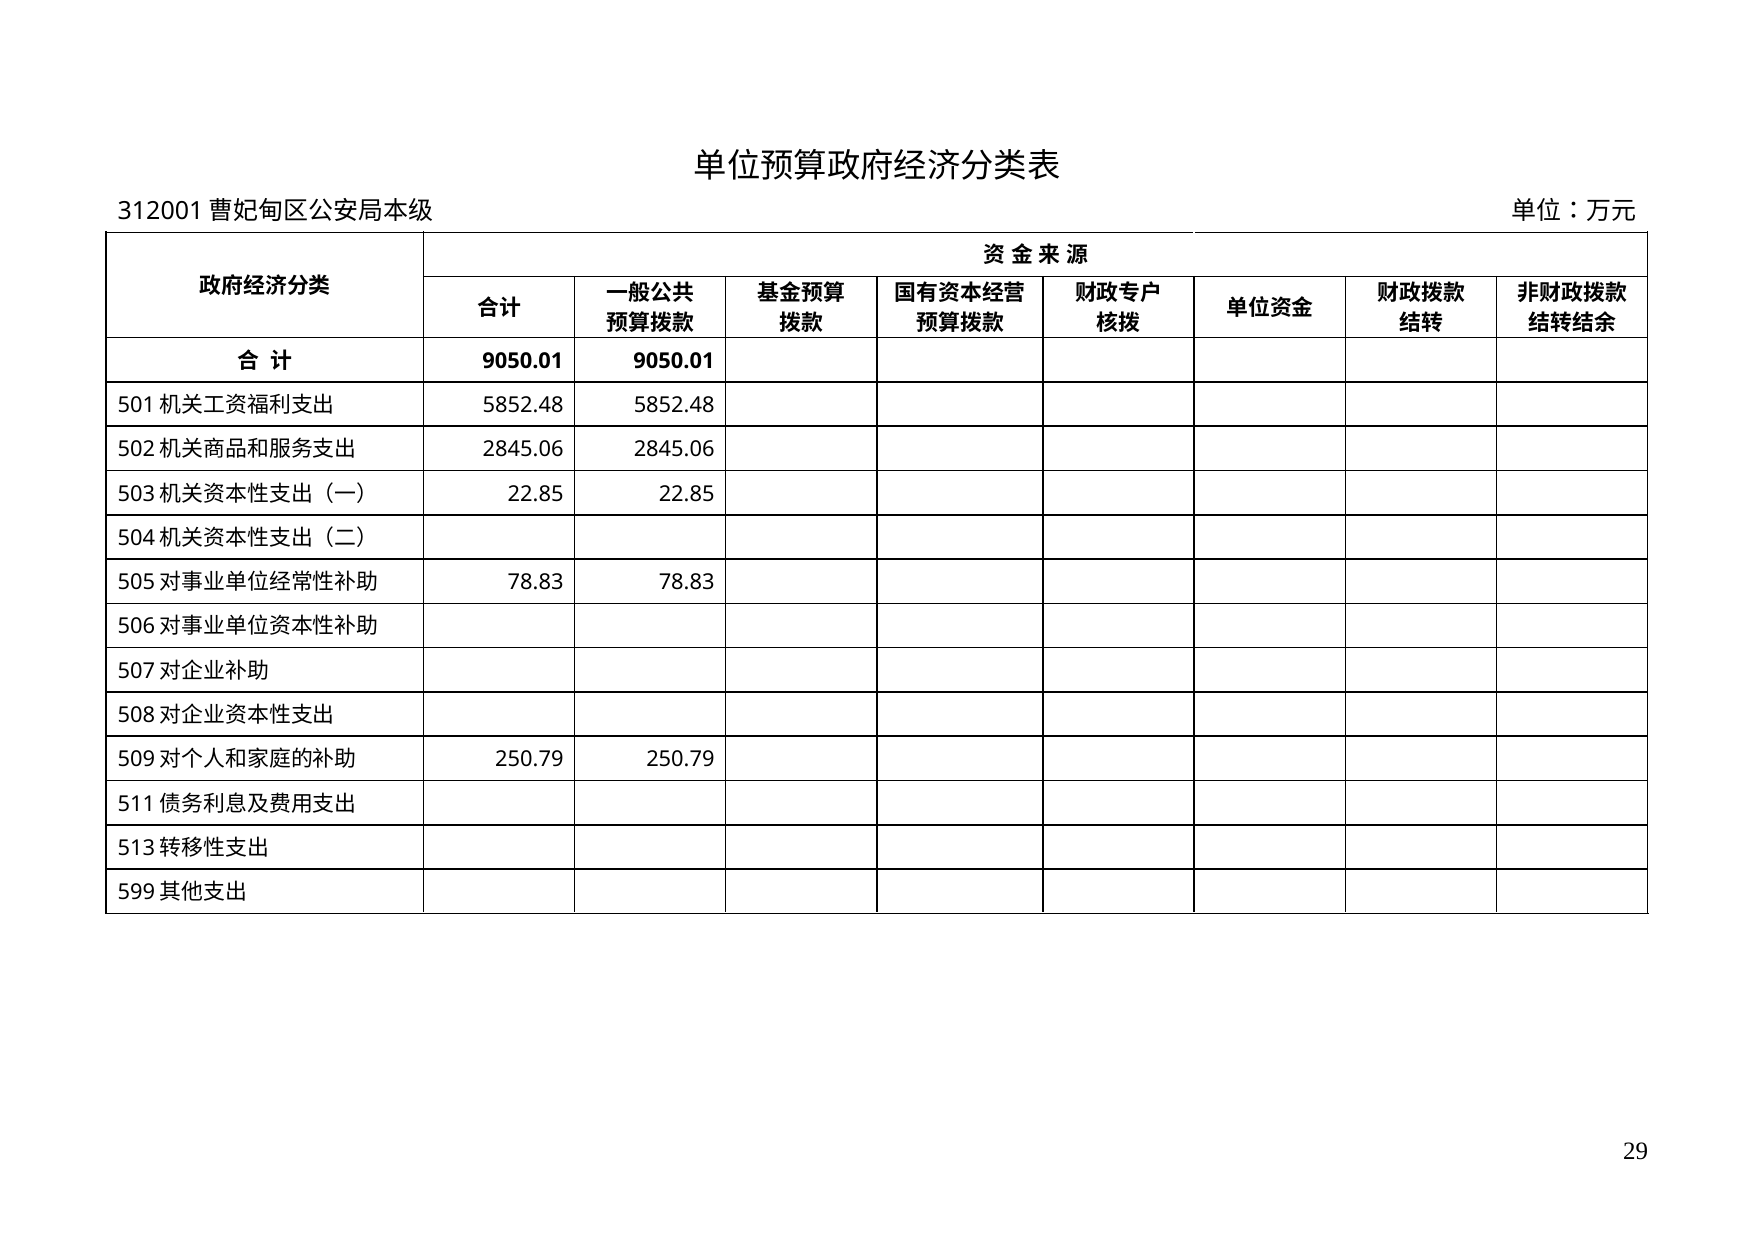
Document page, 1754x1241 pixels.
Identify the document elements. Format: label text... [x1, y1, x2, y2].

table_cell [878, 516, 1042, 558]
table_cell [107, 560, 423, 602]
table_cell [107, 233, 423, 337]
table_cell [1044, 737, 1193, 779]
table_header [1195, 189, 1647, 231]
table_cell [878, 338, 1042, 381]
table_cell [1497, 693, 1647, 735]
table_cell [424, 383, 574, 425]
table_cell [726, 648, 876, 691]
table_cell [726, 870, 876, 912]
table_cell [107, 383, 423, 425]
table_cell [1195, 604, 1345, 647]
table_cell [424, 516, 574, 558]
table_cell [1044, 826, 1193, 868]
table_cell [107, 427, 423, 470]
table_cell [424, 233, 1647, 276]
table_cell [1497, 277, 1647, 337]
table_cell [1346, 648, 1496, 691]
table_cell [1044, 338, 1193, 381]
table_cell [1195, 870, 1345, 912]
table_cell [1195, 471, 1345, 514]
text 单位预算政府经济分类表 [106, 142, 1648, 187]
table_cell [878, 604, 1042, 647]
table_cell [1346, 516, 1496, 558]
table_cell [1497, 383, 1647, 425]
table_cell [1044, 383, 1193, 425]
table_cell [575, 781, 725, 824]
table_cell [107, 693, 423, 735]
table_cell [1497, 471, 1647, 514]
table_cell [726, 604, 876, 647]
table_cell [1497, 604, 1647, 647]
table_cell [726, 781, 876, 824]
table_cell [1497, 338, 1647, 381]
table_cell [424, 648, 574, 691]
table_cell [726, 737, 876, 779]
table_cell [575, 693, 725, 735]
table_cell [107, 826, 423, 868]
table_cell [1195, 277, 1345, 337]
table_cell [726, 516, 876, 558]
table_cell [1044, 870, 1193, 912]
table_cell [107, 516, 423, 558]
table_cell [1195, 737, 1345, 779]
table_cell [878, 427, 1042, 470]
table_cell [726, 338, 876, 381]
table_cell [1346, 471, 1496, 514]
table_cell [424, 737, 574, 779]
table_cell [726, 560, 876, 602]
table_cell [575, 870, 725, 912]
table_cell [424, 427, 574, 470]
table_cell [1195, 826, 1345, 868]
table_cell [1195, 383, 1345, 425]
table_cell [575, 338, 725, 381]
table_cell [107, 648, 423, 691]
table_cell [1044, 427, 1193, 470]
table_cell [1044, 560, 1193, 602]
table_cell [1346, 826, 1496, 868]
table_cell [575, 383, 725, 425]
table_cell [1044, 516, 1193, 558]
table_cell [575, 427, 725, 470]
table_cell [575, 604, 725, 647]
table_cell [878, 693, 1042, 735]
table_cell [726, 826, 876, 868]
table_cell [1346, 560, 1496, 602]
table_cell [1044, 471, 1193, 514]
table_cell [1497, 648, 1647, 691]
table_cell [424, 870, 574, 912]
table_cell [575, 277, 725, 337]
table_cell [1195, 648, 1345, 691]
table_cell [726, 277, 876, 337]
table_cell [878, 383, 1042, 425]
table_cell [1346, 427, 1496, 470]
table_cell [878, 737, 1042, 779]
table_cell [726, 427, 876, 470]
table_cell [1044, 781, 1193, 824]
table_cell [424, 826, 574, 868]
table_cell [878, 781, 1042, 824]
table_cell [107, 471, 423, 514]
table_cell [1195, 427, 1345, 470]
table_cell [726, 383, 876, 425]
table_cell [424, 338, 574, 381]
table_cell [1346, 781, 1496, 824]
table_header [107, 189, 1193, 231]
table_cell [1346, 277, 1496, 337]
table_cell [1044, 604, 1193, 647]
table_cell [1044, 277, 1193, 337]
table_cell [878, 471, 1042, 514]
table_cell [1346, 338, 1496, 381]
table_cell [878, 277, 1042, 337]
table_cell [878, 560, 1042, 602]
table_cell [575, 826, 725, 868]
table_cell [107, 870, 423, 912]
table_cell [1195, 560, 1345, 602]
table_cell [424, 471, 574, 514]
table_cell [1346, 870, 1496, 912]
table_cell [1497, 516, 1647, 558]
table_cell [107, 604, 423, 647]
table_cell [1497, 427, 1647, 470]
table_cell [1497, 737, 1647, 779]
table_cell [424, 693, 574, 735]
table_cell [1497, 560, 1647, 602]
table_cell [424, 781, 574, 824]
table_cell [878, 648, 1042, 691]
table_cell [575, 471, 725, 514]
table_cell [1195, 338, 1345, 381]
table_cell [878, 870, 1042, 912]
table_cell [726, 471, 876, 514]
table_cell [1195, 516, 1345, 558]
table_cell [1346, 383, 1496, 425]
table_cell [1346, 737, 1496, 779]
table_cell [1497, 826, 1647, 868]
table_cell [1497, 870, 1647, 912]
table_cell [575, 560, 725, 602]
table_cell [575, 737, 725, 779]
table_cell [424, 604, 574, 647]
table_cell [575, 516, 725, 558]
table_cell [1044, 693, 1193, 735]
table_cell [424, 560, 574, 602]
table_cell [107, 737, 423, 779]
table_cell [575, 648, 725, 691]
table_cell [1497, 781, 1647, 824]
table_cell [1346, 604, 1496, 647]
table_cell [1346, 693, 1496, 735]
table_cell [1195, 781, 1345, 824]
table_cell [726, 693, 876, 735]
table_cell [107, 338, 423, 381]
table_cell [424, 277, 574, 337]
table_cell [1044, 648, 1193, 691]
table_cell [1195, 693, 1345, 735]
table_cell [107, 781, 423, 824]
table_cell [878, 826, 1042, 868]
